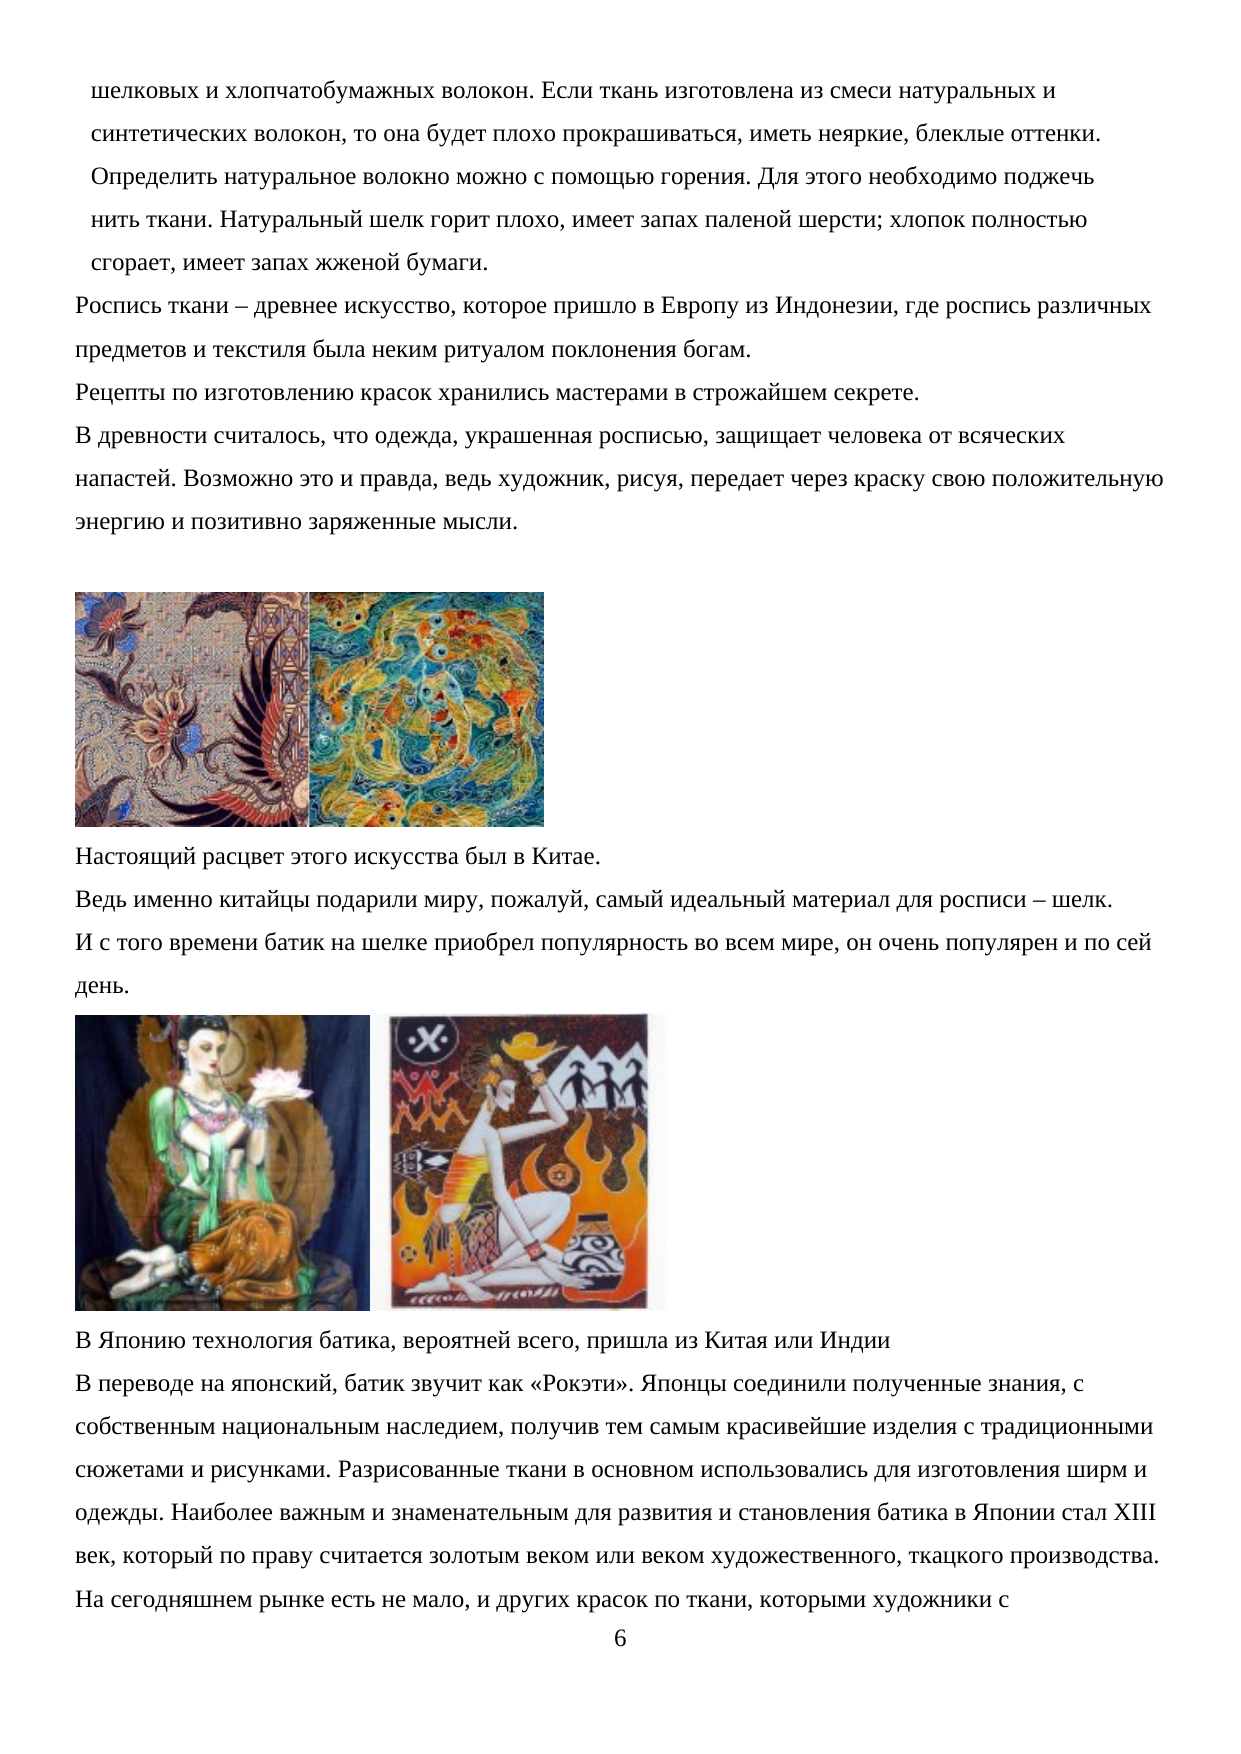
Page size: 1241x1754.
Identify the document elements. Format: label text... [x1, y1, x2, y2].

text Роспись ткани – древнее искусство, которое пришло в Европу из Индонезии, где роспись различных предметов и текстиля была неким ритуалом поклонения богам. [75, 291, 1165, 362]
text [75, 1368, 1165, 1612]
picture [75, 592, 544, 827]
text Настоящий расцвет этого искусства был в Китае. Ведь именно китайцы подарили миру, пожалуй, самый идеальный материал для росписи – шелк. И с того времени батик на шелке приобрел популярность во всем мире, он очень популярен и по сей день. [75, 841, 1165, 999]
text Рецепты по изготовлению красок хранились мастерами в строжайшем секрете. [75, 377, 1165, 406]
text В Японию технология батика, вероятней всего, пришла из Китая или Индии [75, 1325, 1165, 1354]
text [91, 75, 1149, 276]
picture [75, 1013, 668, 1311]
text В древности считалось, что одежда, украшенная росписью, защищает человека от всяческих напастей. Возможно это и правда, ведь художник, рисуя, передает через краску свою положительную энергию и позитивно заряженные мысли. [75, 420, 1165, 535]
